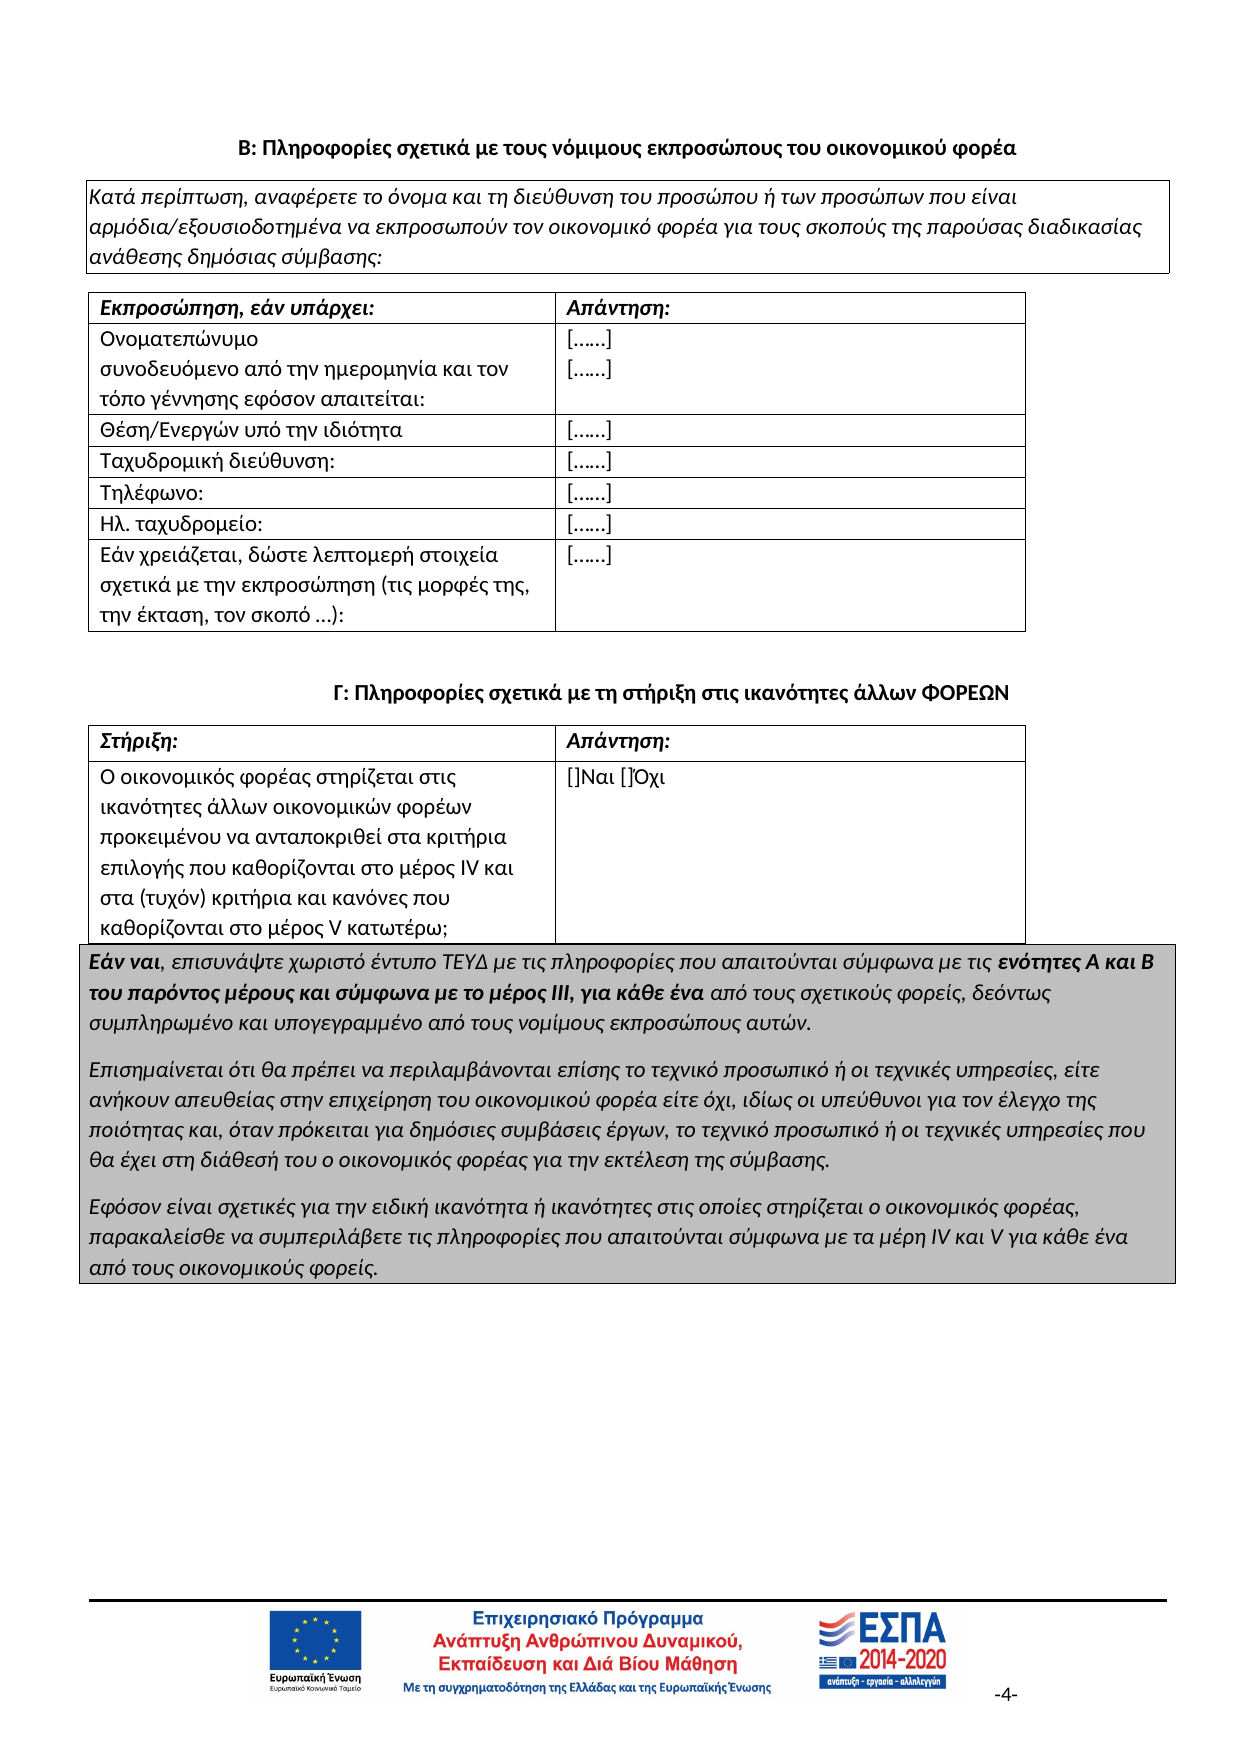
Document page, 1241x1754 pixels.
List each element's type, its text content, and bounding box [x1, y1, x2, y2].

table_cell Ονοματεπώνυμο συνοδευόμενο από την ημερομηνία και τον τόπο γέννησης εφόσον απαιτείται: [89, 324, 555, 414]
table_cell [……] [556, 415, 1025, 446]
text Εάν ναι, επισυνάψτε χωριστό έντυπο ΤΕΥΔ με τις πληροφορίες που απαιτούνται σύμφωνα με τις ενότητες Α και Β του παρόντος μέρους και σύμφωνα με το μέρος ΙΙΙ, για κάθε ένα από τους σχετικούς φορείς, δεόντως συμπληρωμένο και υπογεγραμμένο από τους νομίμους εκπροσώπους αυτών. [80, 945, 1175, 1036]
text Κατά περίπτωση, αναφέρετε το όνομα και τη διεύθυνση του προσώπου ή των προσώπων που είναι αρμόδια/εξουσιοδοτημένα να εκπροσωπούν τον οικονομικό φορέα για τους σκοπούς της παρούσας διαδικασίας ανάθεσης δημόσιας σύμβασης: [87, 181, 1169, 273]
table_cell [……] [556, 509, 1025, 539]
table_cell Τηλέφωνο: [89, 478, 555, 508]
table_cell Ταχυδρομική διεύθυνση: [89, 447, 555, 477]
table_cell Θέση/Ενεργών υπό την ιδιότητα [89, 415, 555, 446]
table_cell [……] [556, 447, 1025, 477]
table_cell []Ναι []Όχι [556, 762, 1025, 943]
table_header Απάντηση: [556, 726, 1025, 761]
table_header Στήριξη: [89, 726, 555, 761]
table_cell Ηλ. ταχυδρομείο: [89, 509, 555, 539]
text Επισημαίνεται ότι θα πρέπει να περιλαμβάνονται επίσης το τεχνικό προσωπικό ή οι τεχνικές υπηρεσίες, είτε ανήκουν απευθείας στην επιχείρηση του οικονομικού φορέα είτε όχι, ιδίως οι υπεύθυνοι για τον έλεγχο της ποιότητας και, όταν πρόκειται για δημόσιες συμβάσεις έργων, το τεχνικό προσωπικό ή οι τεχνικές υπηρεσίες που θα έχει στη διάθεσή του ο οικονομικός φορέας για την εκτέλεση της σύμβασης. [80, 1052, 1175, 1173]
picture [248, 1603, 967, 1702]
table_header Εκπροσώπηση, εάν υπάρχει: [89, 293, 555, 323]
table_cell [……] [556, 478, 1025, 508]
table_cell Ο οικονομικός φορέας στηρίζεται στις ικανότητες άλλων οικονομικών φορέων προκειμένου να ανταποκριθεί στα κριτήρια επιλογής που καθορίζονται στο μέρος IV και στα (τυχόν) κριτήρια και κανόνες που καθορίζονται στο μέρος V κατωτέρω; [89, 762, 555, 943]
table_header Απάντηση: [556, 293, 1025, 323]
table_cell [……] [……] [556, 324, 1025, 414]
text Εφόσον είναι σχετικές για την ειδική ικανότητα ή ικανότητες στις οποίες στηρίζεται ο οικονομικός φορέας, παρακαλείσθε να συμπεριλάβετε τις πληροφορίες που απαιτούνται σύμφωνα με τα μέρη IV και V για κάθε ένα από τους οικονομικούς φορείς. [80, 1189, 1175, 1283]
table_cell [……] [556, 540, 1025, 631]
text Γ: Πληροφορίες σχετικά με τη στήριξη στις ικανότητες άλλων ΦΟΡΕΩΝ [177, 678, 1167, 706]
table_cell Εάν χρειάζεται, δώστε λεπτομερή στοιχεία σχετικά με την εκπροσώπηση (τις μορφές της, την έκταση, τον σκοπό …): [89, 540, 555, 631]
text Β: Πληροφορίες σχετικά με τους νόμιμους εκπροσώπους του οικονομικού φορέα [89, 133, 1167, 161]
